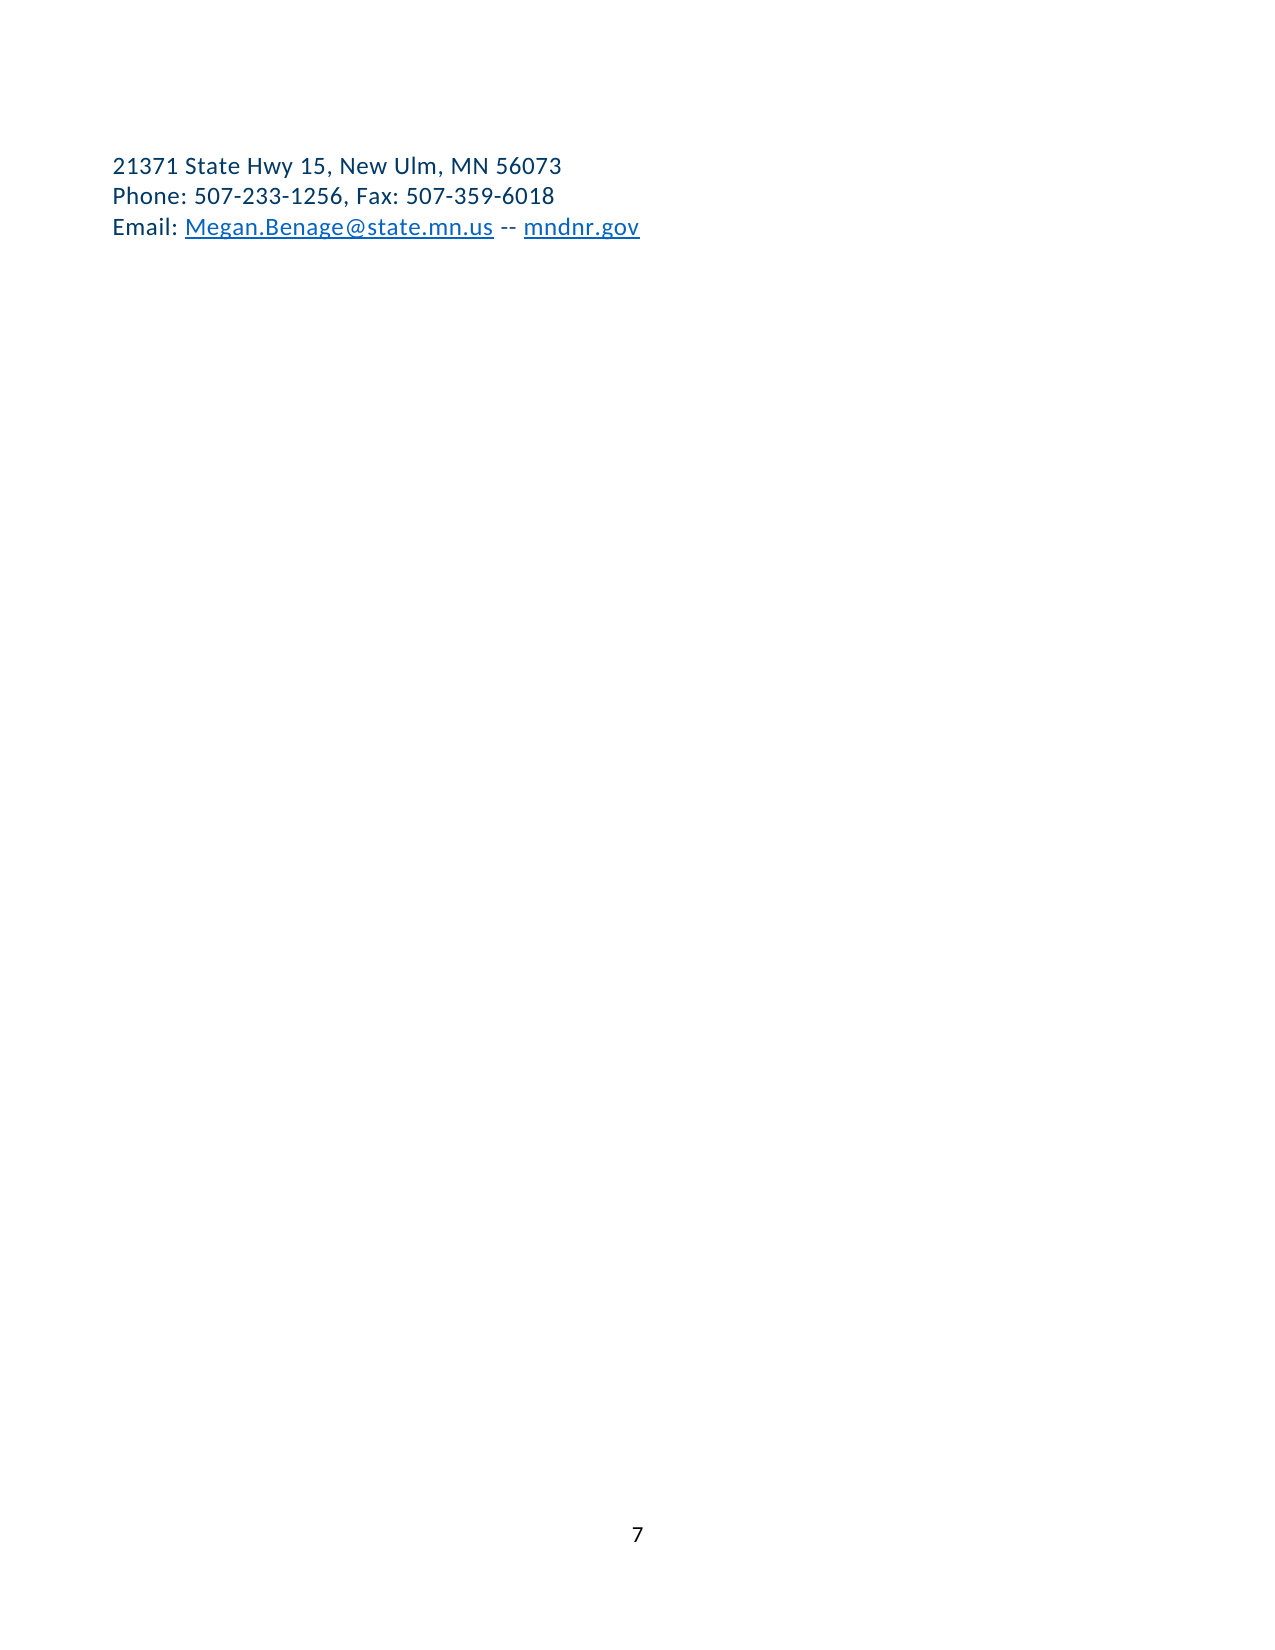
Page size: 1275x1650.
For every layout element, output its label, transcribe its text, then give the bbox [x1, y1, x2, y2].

text Email: Megan.Benage@state.mn.us -- mndnr.gov [112, 211, 1162, 242]
text Phone: 507-233-1256, Fax: 507-359-6018 [112, 181, 1162, 211]
text 21371 State Hwy 15, New Ulm, MN 56073 [112, 150, 1162, 181]
